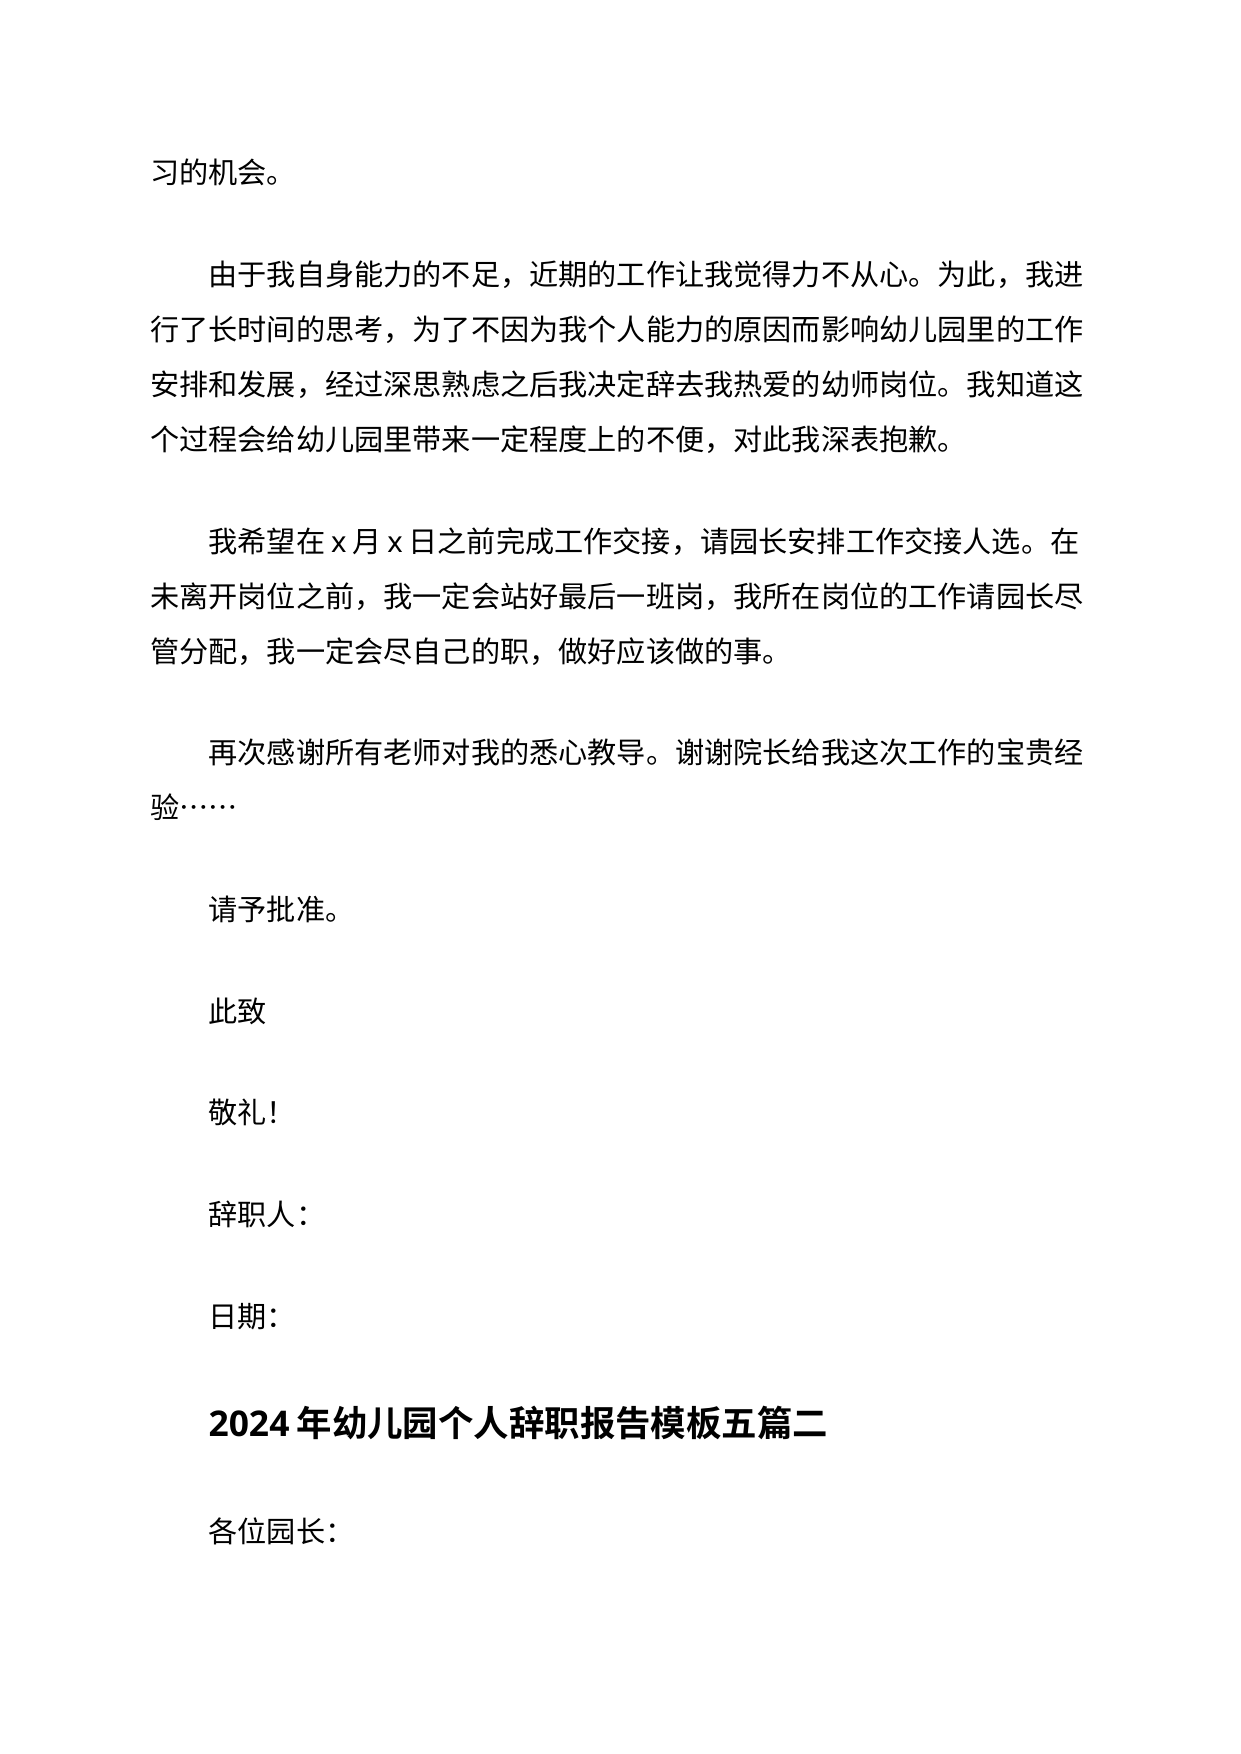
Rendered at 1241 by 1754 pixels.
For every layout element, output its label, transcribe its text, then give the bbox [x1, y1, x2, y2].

text 2024年幼儿园个人辞职报告模板五篇二 [150, 1395, 1090, 1447]
text 各位园长： [150, 1509, 1090, 1551]
text 日期： [150, 1294, 1090, 1336]
text 由于我自身能力的不足，近期的工作让我觉得力不从心。为此，我进行了长时间的思考，为了不因为我个人能力的原因而影响幼儿园里的工作安排和发展，经过深思熟虑之后我决定辞去我热爱的幼师岗位。我知道这个过程会给幼儿园里带来一定程度上的不便，对此我深表抱歉。 [150, 252, 1090, 459]
text 再次感谢所有老师对我的悉心教导。谢谢院长给我这次工作的宝贵经验…… [150, 730, 1090, 827]
text 敬礼！ [150, 1090, 1090, 1132]
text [150, 150, 1090, 192]
text 我希望在x月x日之前完成工作交接，请园长安排工作交接人选。在未离开岗位之前，我一定会站好最后一班岗，我所在岗位的工作请园长尽管分配，我一定会尽自己的职，做好应该做的事。 [150, 518, 1090, 670]
text 此致 [150, 988, 1090, 1031]
text 请予批准。 [150, 887, 1090, 929]
text 辞职人： [150, 1192, 1090, 1234]
